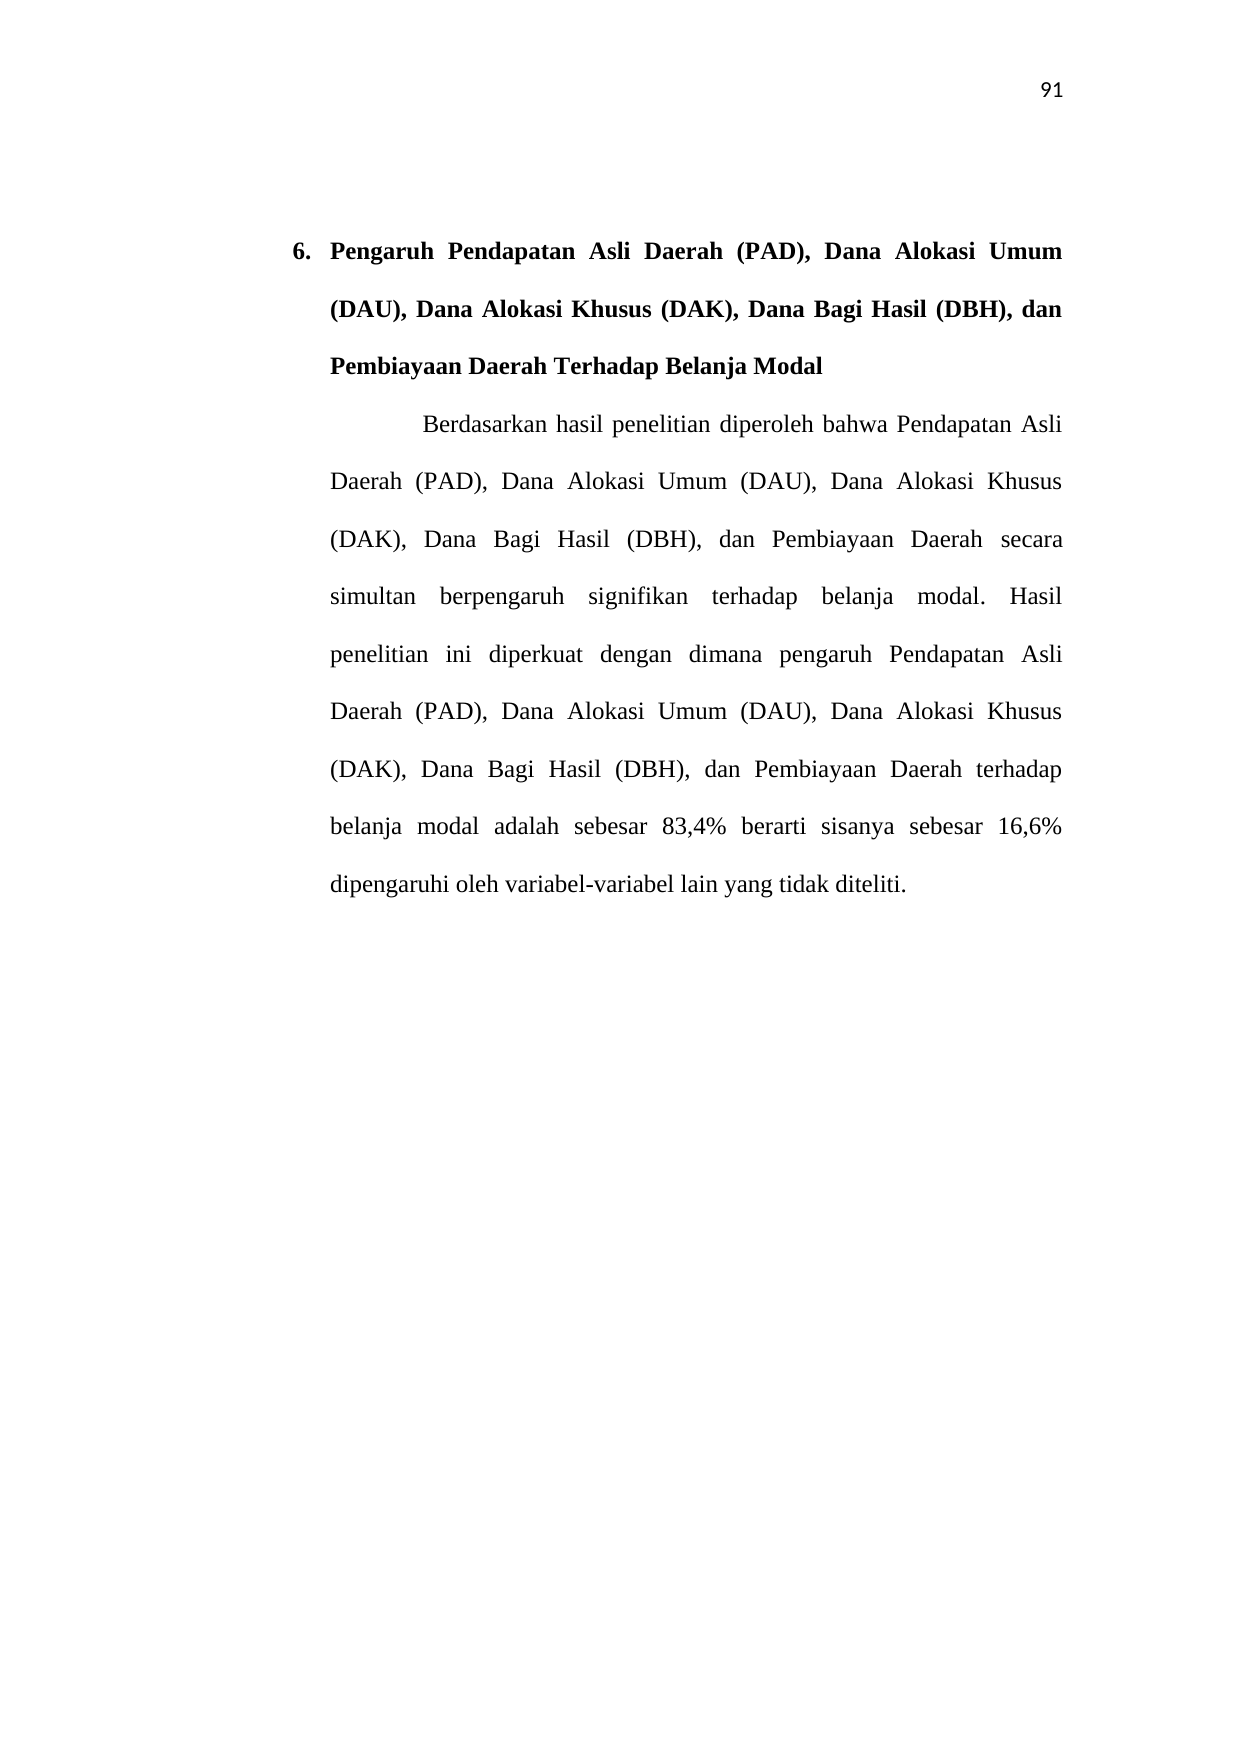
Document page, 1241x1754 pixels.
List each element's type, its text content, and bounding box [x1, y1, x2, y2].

list Pengaruh Pendapatan Asli Daerah (PAD), Dana Alokasi Umum (DAU), Dana Alokasi Khusus (DAK), Dana Bagi Hasil (DBH), dan Pembiayaan Daerah Terhadap Belanja Modal [292, 236, 1063, 380]
list Berdasarkan hasil penelitian diperoleh bahwa Pendapatan Asli Daerah (PAD), Dana Alokasi Umum (DAU), Dana Alokasi Khusus (DAK), Dana Bagi Hasil (DBH), dan Pembiayaan Daerah secara simultan berpengaruh signifikan terhadap belanja modal. Hasil penelitian ini diperkuat dengan dimana pengaruh Pendapatan Asli Daerah (PAD), Dana Alokasi Umum (DAU), Dana Alokasi Khusus (DAK), Dana Bagi Hasil (DBH), dan Pembiayaan Daerah terhadap belanja modal adalah sebesar 83,4% berarti sisanya sebesar 16,6% dipengaruhi oleh variabel-variabel lain yang tidak diteliti. [330, 409, 1063, 897]
